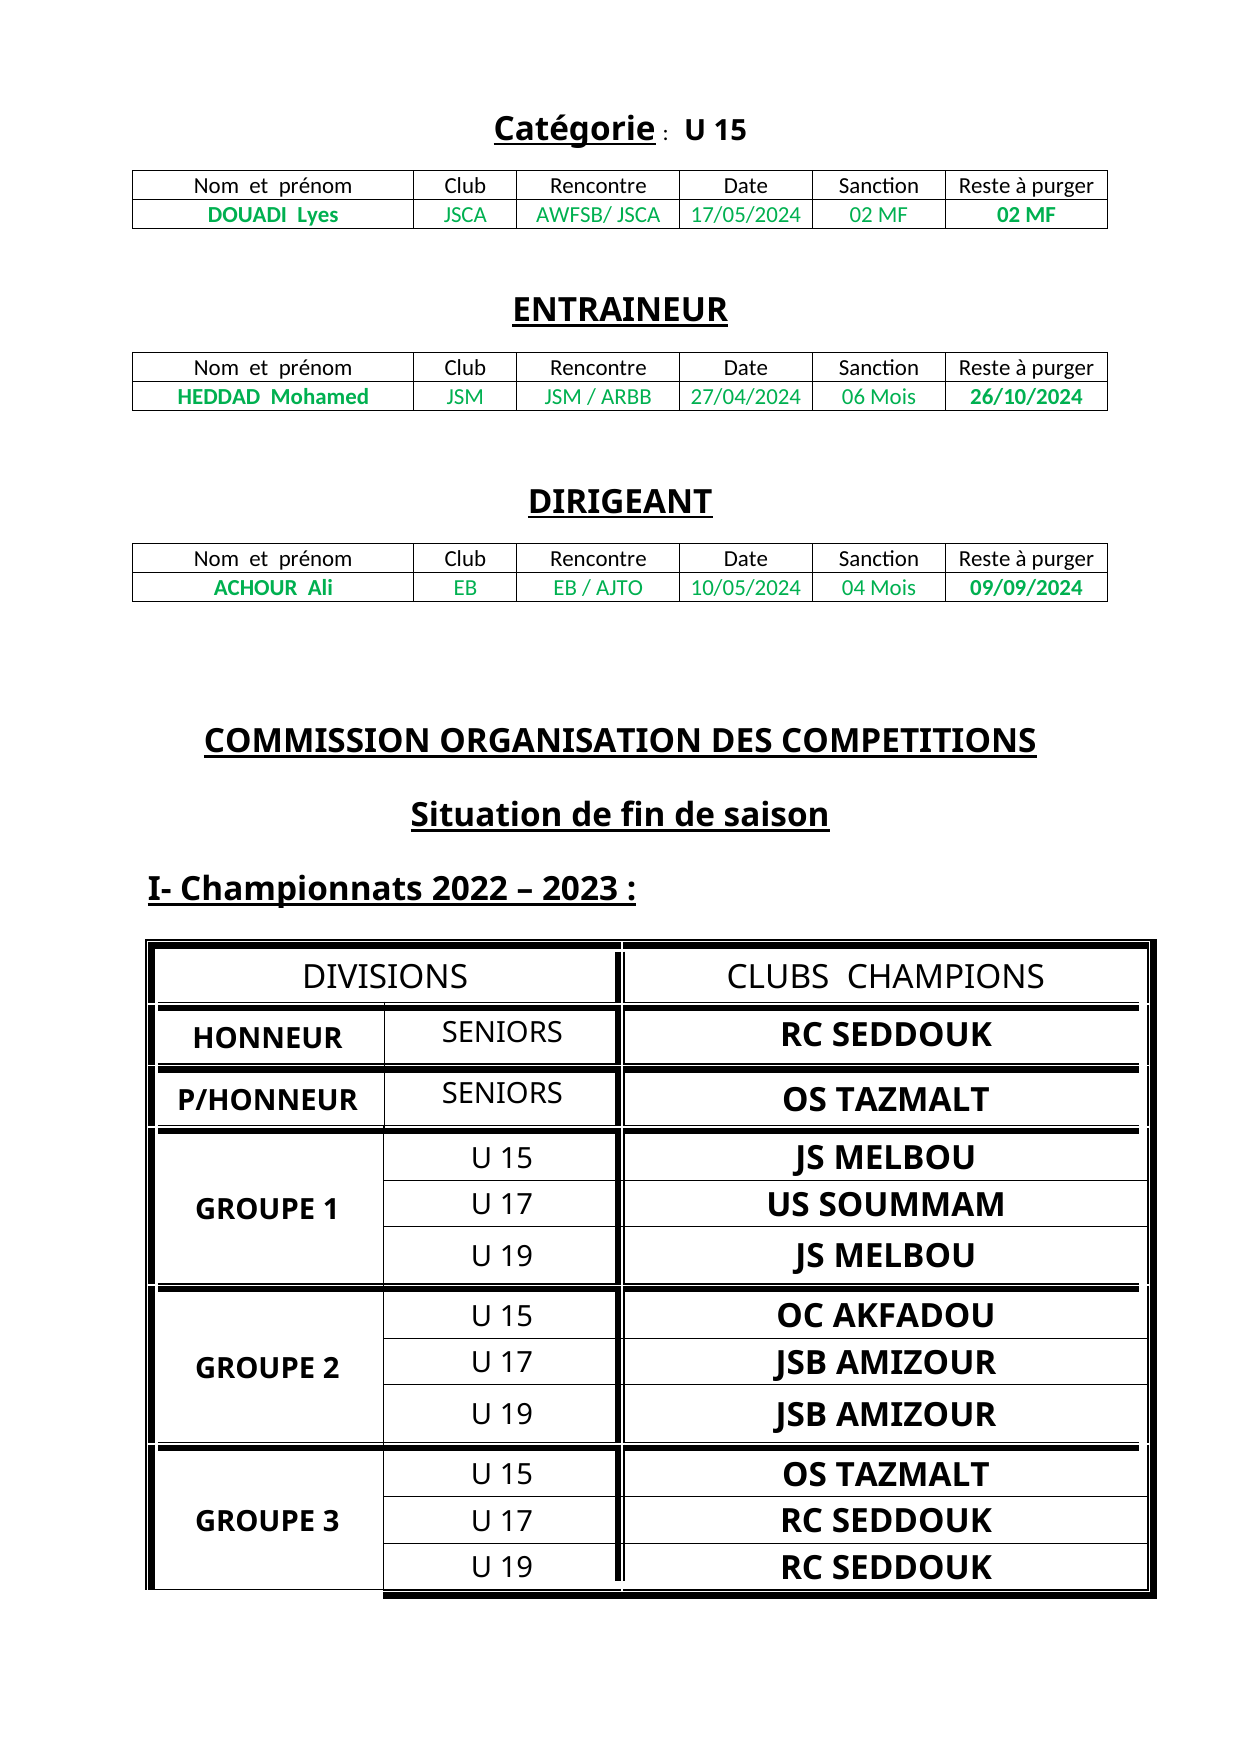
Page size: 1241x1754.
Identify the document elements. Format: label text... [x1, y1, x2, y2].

table_cell JSM / ARBB [517, 382, 679, 410]
table_header Club [414, 171, 516, 199]
text Situation de fin de saison [148, 791, 1092, 837]
table_cell U 15 [384, 1134, 615, 1179]
table_cell JSCA [414, 200, 516, 228]
table_header CLUBS CHAMPIONS [620, 941, 1150, 1002]
table_cell JS MELBOU [620, 1125, 1150, 1179]
table_cell JSM [414, 382, 516, 410]
table_cell U 15 [384, 1292, 615, 1338]
table_cell OS TAZMALT [620, 1441, 1150, 1496]
table_header Club [414, 353, 516, 381]
table_cell JS MELBOU [625, 1227, 1147, 1283]
table_cell EB [414, 573, 516, 601]
table_header Club [414, 544, 516, 572]
text COMMISSION ORGANISATION DES COMPETITIONS [148, 717, 1092, 763]
table_cell 17/05/2024 [680, 200, 812, 228]
table_cell SENIORS [385, 1073, 615, 1125]
text ENTRAINEUR [148, 286, 1092, 332]
table_cell HONNEUR [150, 1002, 384, 1063]
table_header Sanction [813, 171, 945, 199]
table_header Reste à purger [946, 171, 1107, 199]
table_cell U 19 [384, 1385, 615, 1441]
table_cell U 19 [384, 1227, 615, 1283]
table_cell ACHOUR Ali [133, 573, 413, 601]
table_cell HEDDAD Mohamed [133, 382, 413, 410]
table_cell 10/05/2024 [680, 573, 812, 601]
table_cell 26/10/2024 [946, 382, 1107, 410]
table_header Nom et prénom [133, 544, 413, 572]
table_cell P/HONNEUR [150, 1063, 384, 1125]
table_cell 04 Mois [813, 573, 945, 601]
table_cell JSB AMIZOUR [625, 1385, 1147, 1441]
table_cell JSB AMIZOUR [625, 1339, 1147, 1384]
table_cell U 15 [384, 1451, 615, 1496]
table_header Date [680, 171, 812, 199]
table_cell 02 MF [813, 200, 945, 228]
table_cell GROUPE 2 [150, 1283, 383, 1441]
table_cell GROUPE 3 [150, 1441, 383, 1589]
table_cell GROUPE 1 [150, 1125, 383, 1283]
table_cell U 19 [384, 1544, 620, 1589]
table_cell US SOUMMAM [625, 1181, 1147, 1226]
table_header Nom et prénom [133, 353, 413, 381]
table_header Rencontre [517, 544, 679, 572]
table_cell U 17 [384, 1181, 615, 1226]
table_cell OC AKFADOU [620, 1283, 1150, 1338]
table_cell RC SEDDOUK [620, 1544, 1147, 1589]
table_cell EB / AJTO [517, 573, 679, 601]
table_cell 02 MF [946, 200, 1107, 228]
table_cell AWFSB/ JSCA [517, 200, 679, 228]
table_cell RC SEDDOUK [620, 1002, 1150, 1063]
table_header Sanction [813, 353, 945, 381]
table_cell U 17 [384, 1339, 615, 1384]
table_cell SENIORS [385, 1011, 615, 1063]
table_cell 06 Mois [813, 382, 945, 410]
table_header Date [680, 353, 812, 381]
table_header Sanction [813, 544, 945, 572]
text Catégorie : U 15 [148, 104, 1092, 150]
table_cell OS TAZMALT [620, 1063, 1150, 1125]
table_cell 09/09/2024 [946, 573, 1107, 601]
text I- Championnats 2022 – 2023 : [148, 865, 1092, 910]
table_header DIVISIONS [155, 949, 620, 1002]
table_header Reste à purger [946, 353, 1107, 381]
table_header Date [680, 544, 812, 572]
table_cell U 17 [384, 1497, 615, 1543]
table_cell 27/04/2024 [680, 382, 812, 410]
table_cell RC SEDDOUK [625, 1497, 1147, 1543]
table_header Reste à purger [946, 544, 1107, 572]
table_header Nom et prénom [133, 171, 413, 199]
table_header Rencontre [517, 353, 679, 381]
text DIRIGEANT [148, 477, 1092, 523]
table_header Rencontre [517, 171, 679, 199]
table_cell DOUADI Lyes [133, 200, 413, 228]
